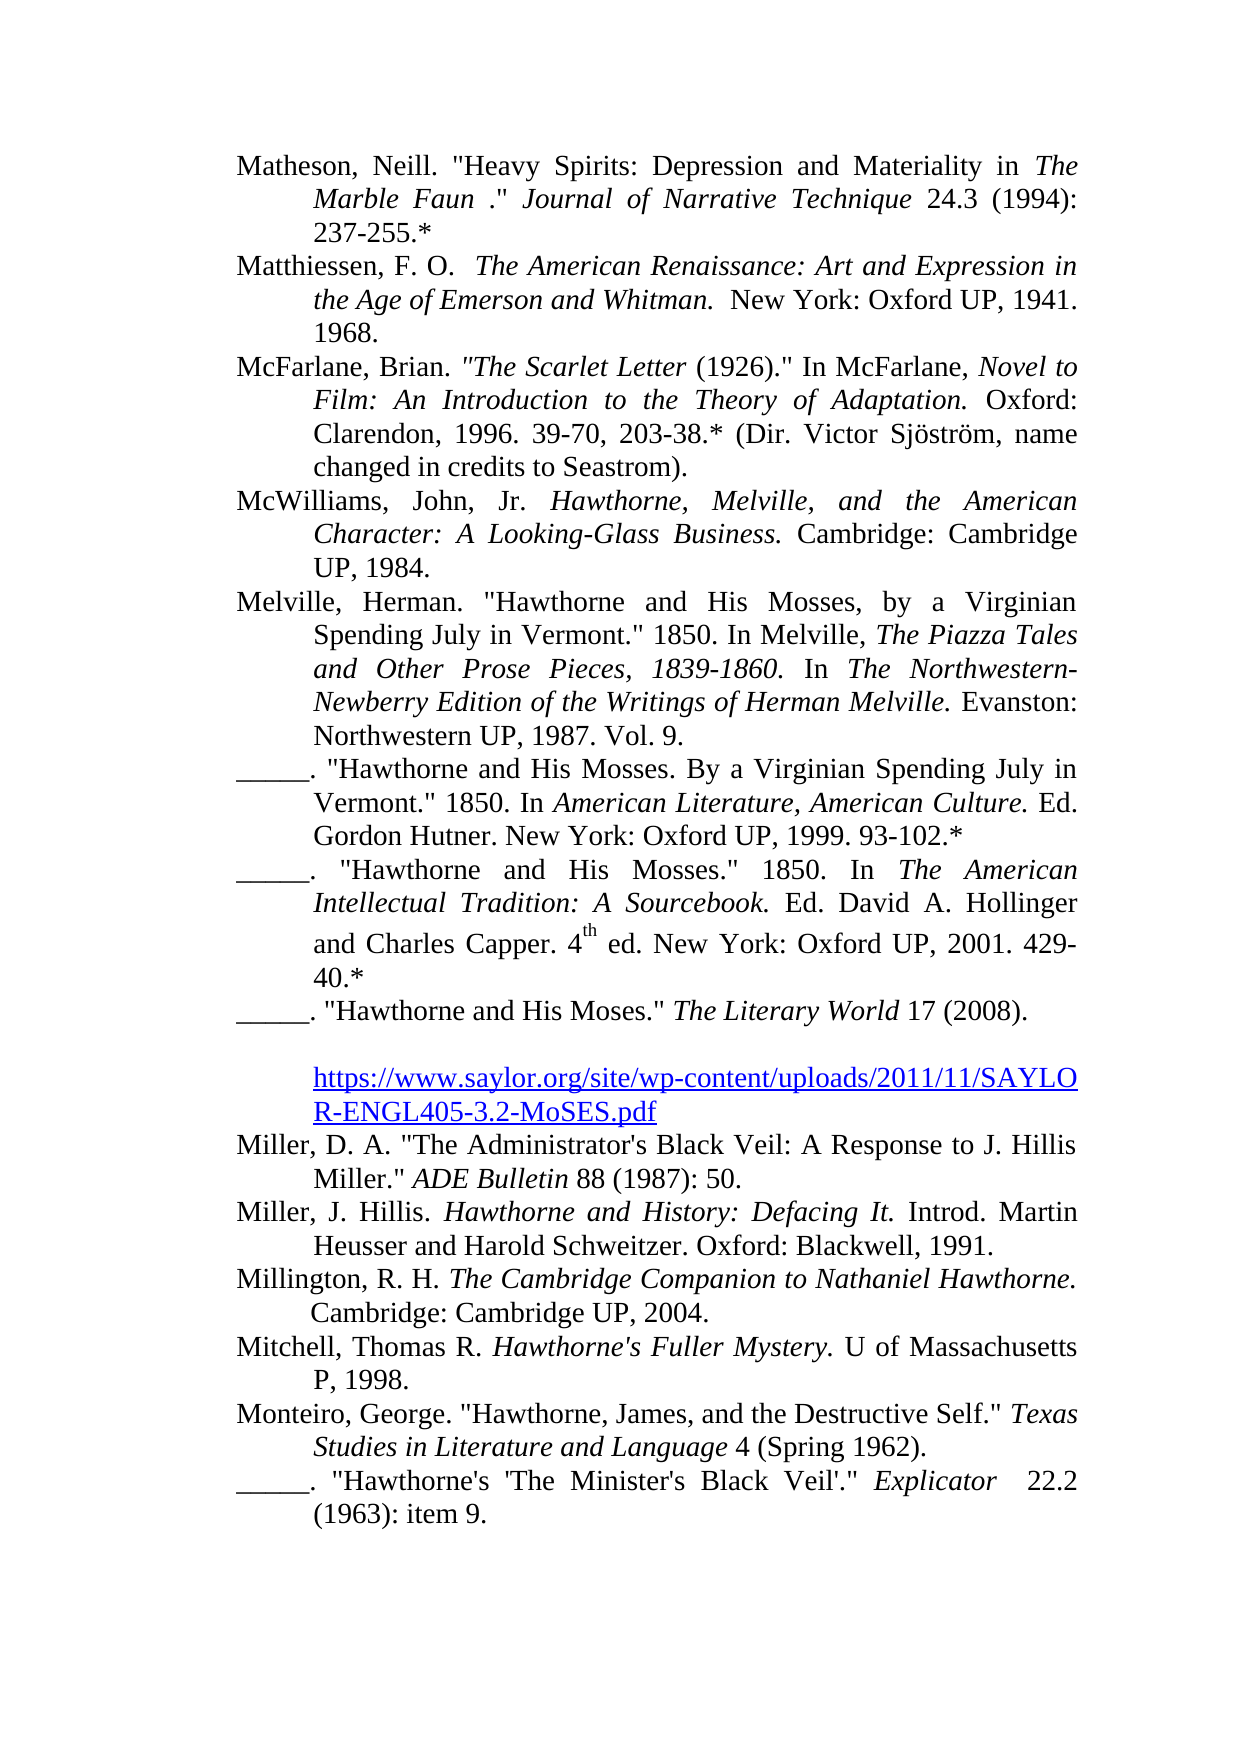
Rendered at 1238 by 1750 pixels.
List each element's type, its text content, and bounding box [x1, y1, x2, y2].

text McWilliams, John, Jr. Hawthorne, Melville, and the American Character: A Looking-Glass Business. Cambridge: Cambridge UP, 1984. [236, 483, 1078, 584]
text _____. "Hawthorne and His Moses." The Literary World 17 (2008). [236, 993, 1078, 1027]
text Matheson, Neill. "Heavy Spirits: Depression and Materiality in The Marble Faun ." Journal of Narrative Technique 24.3 (1994): 237-255.* [236, 148, 1078, 248]
text Matthiessen, F. O. The American Renaissance: Art and Expression in the Age of Emerson and Whitman. New York: Oxford UP, 1941. 1968. [236, 248, 1078, 349]
text _____. "Hawthorne and His Mosses. By a Virginian Spending July in Vermont." 1850. In American Literature, American Culture. Ed. Gordon Hutner. New York: Oxford UP, 1999. 93-102.* [236, 751, 1078, 852]
text Mitchell, Thomas R. Hawthorne's Fuller Mystery. U of Massachusetts P, 1998. [236, 1329, 1078, 1396]
text Monteiro, George. "Hawthorne, James, and the Destructive Self." Texas Studies in Literature and Language 4 (Spring 1962). [236, 1396, 1078, 1463]
text McFarlane, Brian. "The Scarlet Letter (1926)." In McFarlane, Novel to Film: An Introduction to the Theory of Adaptation. Oxford: Clarendon, 1996. 39-70, 203-38.* (Dir. Victor Sjöström, name changed in credits to Seastrom). [236, 349, 1078, 483]
text https://www.saylor.org/site/wp-content/uploads/2011/11/SAYLOR-ENGL405-3.2-MoSES.pdf [236, 1027, 1078, 1127]
text Miller, J. Hillis. Hawthorne and History: Defacing It. Introd. Martin Heusser and Harold Schweitzer. Oxford: Blackwell, 1991. [236, 1194, 1078, 1262]
text Miller, D. A. "The Administrator's Black Veil: A Response to J. Hillis Miller." ADE Bulletin 88 (1987): 50. [236, 1127, 1078, 1194]
text Millington, R. H. The Cambridge Companion to Nathaniel Hawthorne. Cambridge: Cambridge UP, 2004. [236, 1262, 1078, 1329]
text _____. "Hawthorne and His Mosses." 1850. In The American Intellectual Tradition: A Sourcebook. Ed. David A. Hollinger and Charles Capper. 4th ed. New York: Oxford UP, 2001. 429-40.* [236, 852, 1078, 993]
text Melville, Herman. "Hawthorne and His Mosses, by a Virginian Spending July in Vermont." 1850. In Melville, The Piazza Tales and Other Prose Pieces, 1839-1860. In The Northwestern-Newberry Edition of the Writings of Herman Melville. Evanston: Northwestern UP, 1987. Vol. 9. [236, 584, 1078, 751]
text _____. "Hawthorne's 'The Minister's Black Veil'." Explicator 22.2 (1963): item 9. [236, 1463, 1078, 1530]
